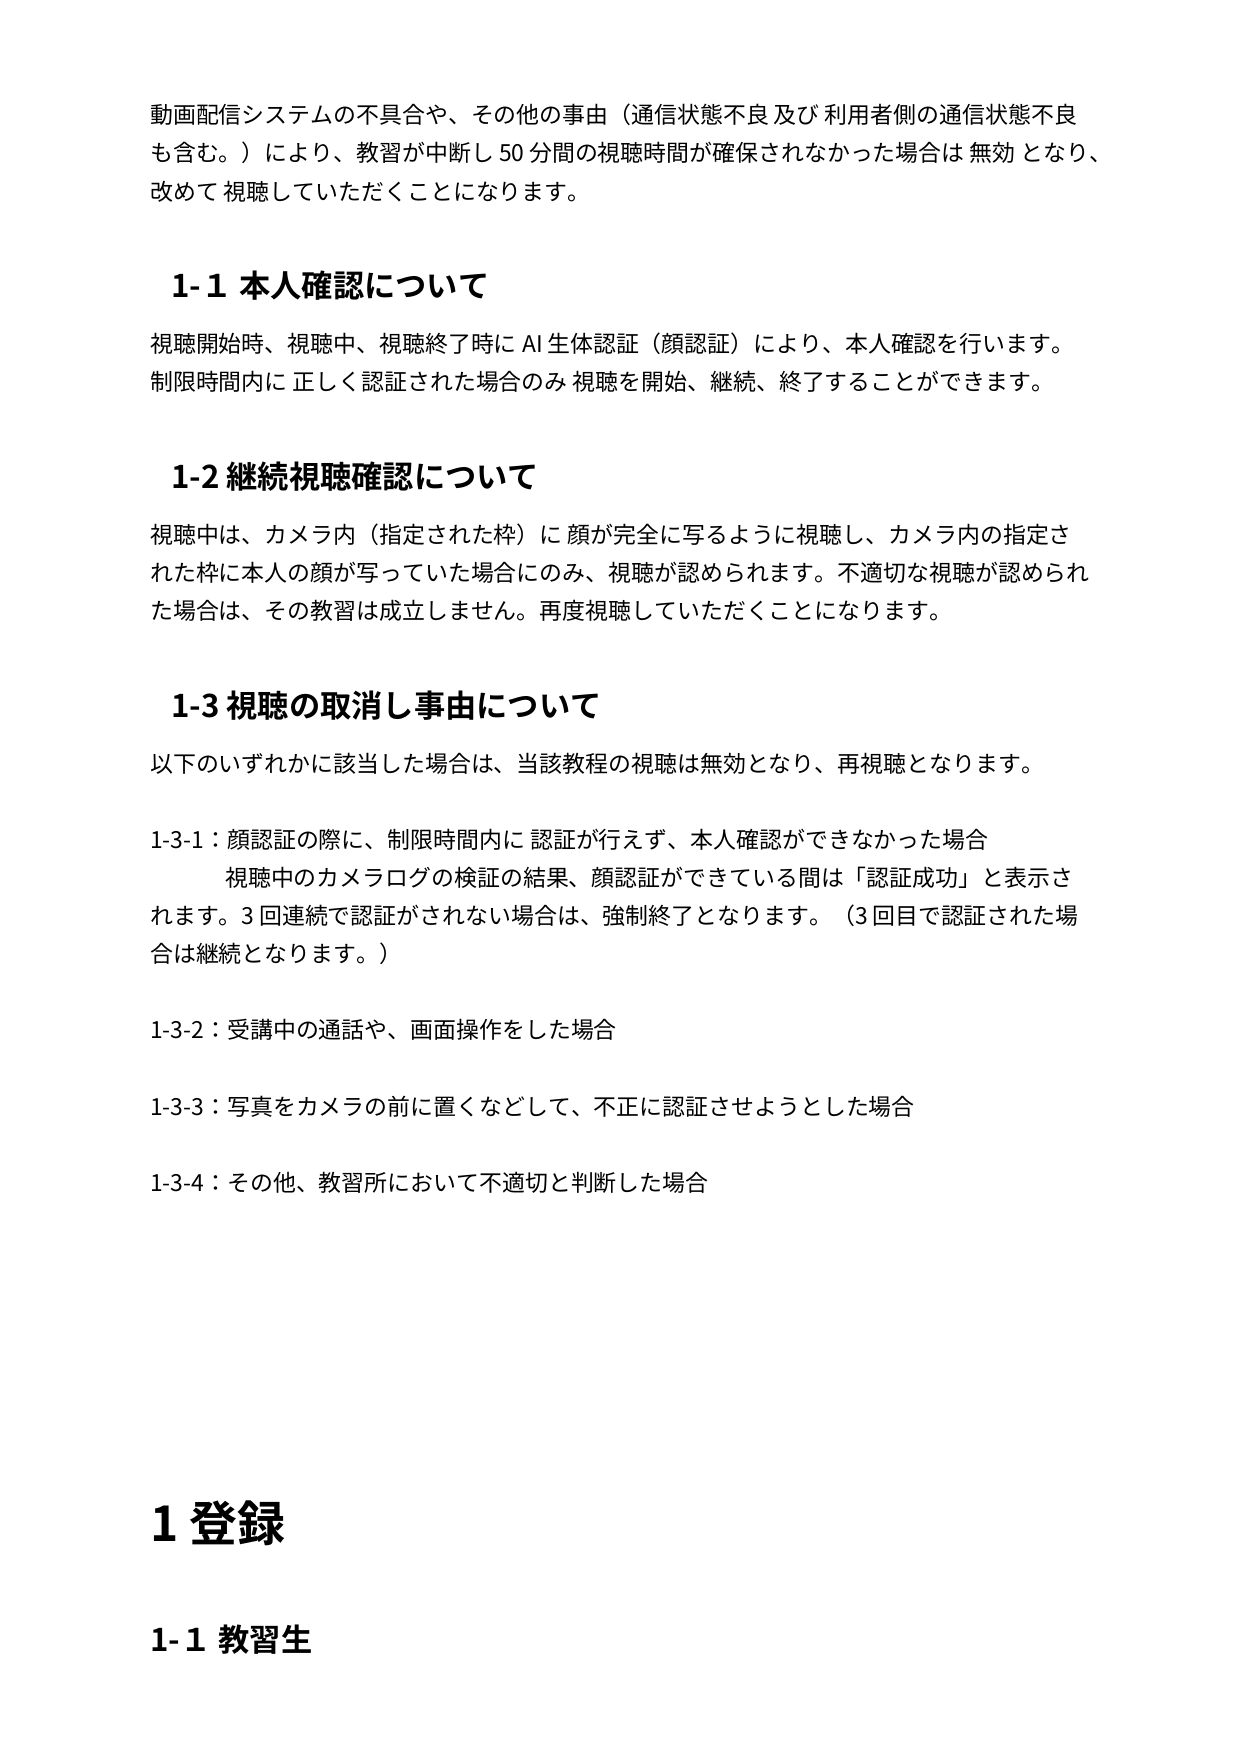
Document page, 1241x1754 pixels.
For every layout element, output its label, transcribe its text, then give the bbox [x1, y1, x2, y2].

text 視聴開始時、視聴中、視聴終了時に AI生体認証（顔認証）により、本人確認を行います。 [150, 326, 1090, 359]
text 動画配信システムの不具合や、その他の事由（通信状態不良 及び 利用者側の通信状態不良も含む。）により、教習が中断し 50分間の視聴時間が確保されなかった場合は 無効 となり、改めて 視聴していただくことになります。 [150, 97, 1090, 207]
text 1-3-2：受講中の通話や、画面操作をした場合 [150, 1012, 1090, 1046]
text 視聴中は、カメラ内（指定された枠）に 顔が完全に写るように視聴し、カメラ内の指定された枠に本人の顔が写っていた場合にのみ、視聴が認められます。不適切な視聴が認められた場合は、その教習は成立しません。再度視聴していただくことになります。 [150, 517, 1090, 626]
subtitle 1-１ 教習生 [150, 1616, 1090, 1661]
text 1-3-1：顔認証の際に、制限時間内に 認証が行えず、本人確認ができなかった場合 [150, 822, 1090, 855]
text 1-3-4：その他、教習所において不適切と判断した場合 [150, 1165, 1090, 1198]
subtitle 1-2 継続視聴確認について [150, 452, 1090, 497]
text 以下のいずれかに該当した場合は、当該教程の視聴は無効となり、再視聴となります。 [150, 746, 1090, 779]
text 1-3-3：写真をカメラの前に置くなどして、不正に認証させようとした場合 [150, 1089, 1090, 1122]
subtitle 1-3 視聴の取消し事由について [150, 681, 1090, 726]
subtitle 1 登録 [150, 1486, 1090, 1555]
text 制限時間内に 正しく認証された場合のみ 視聴を開始、継続、終了することができます。 [150, 364, 1090, 397]
text 視聴中のカメラログの検証の結果、顔認証ができている間は「認証成功」と表示されます。3回連続で認証がされない場合は、強制終了となります。（3回目で認証された場合は継続となります。） [150, 860, 1090, 969]
subtitle 1-１ 本人確認について [150, 261, 1090, 307]
